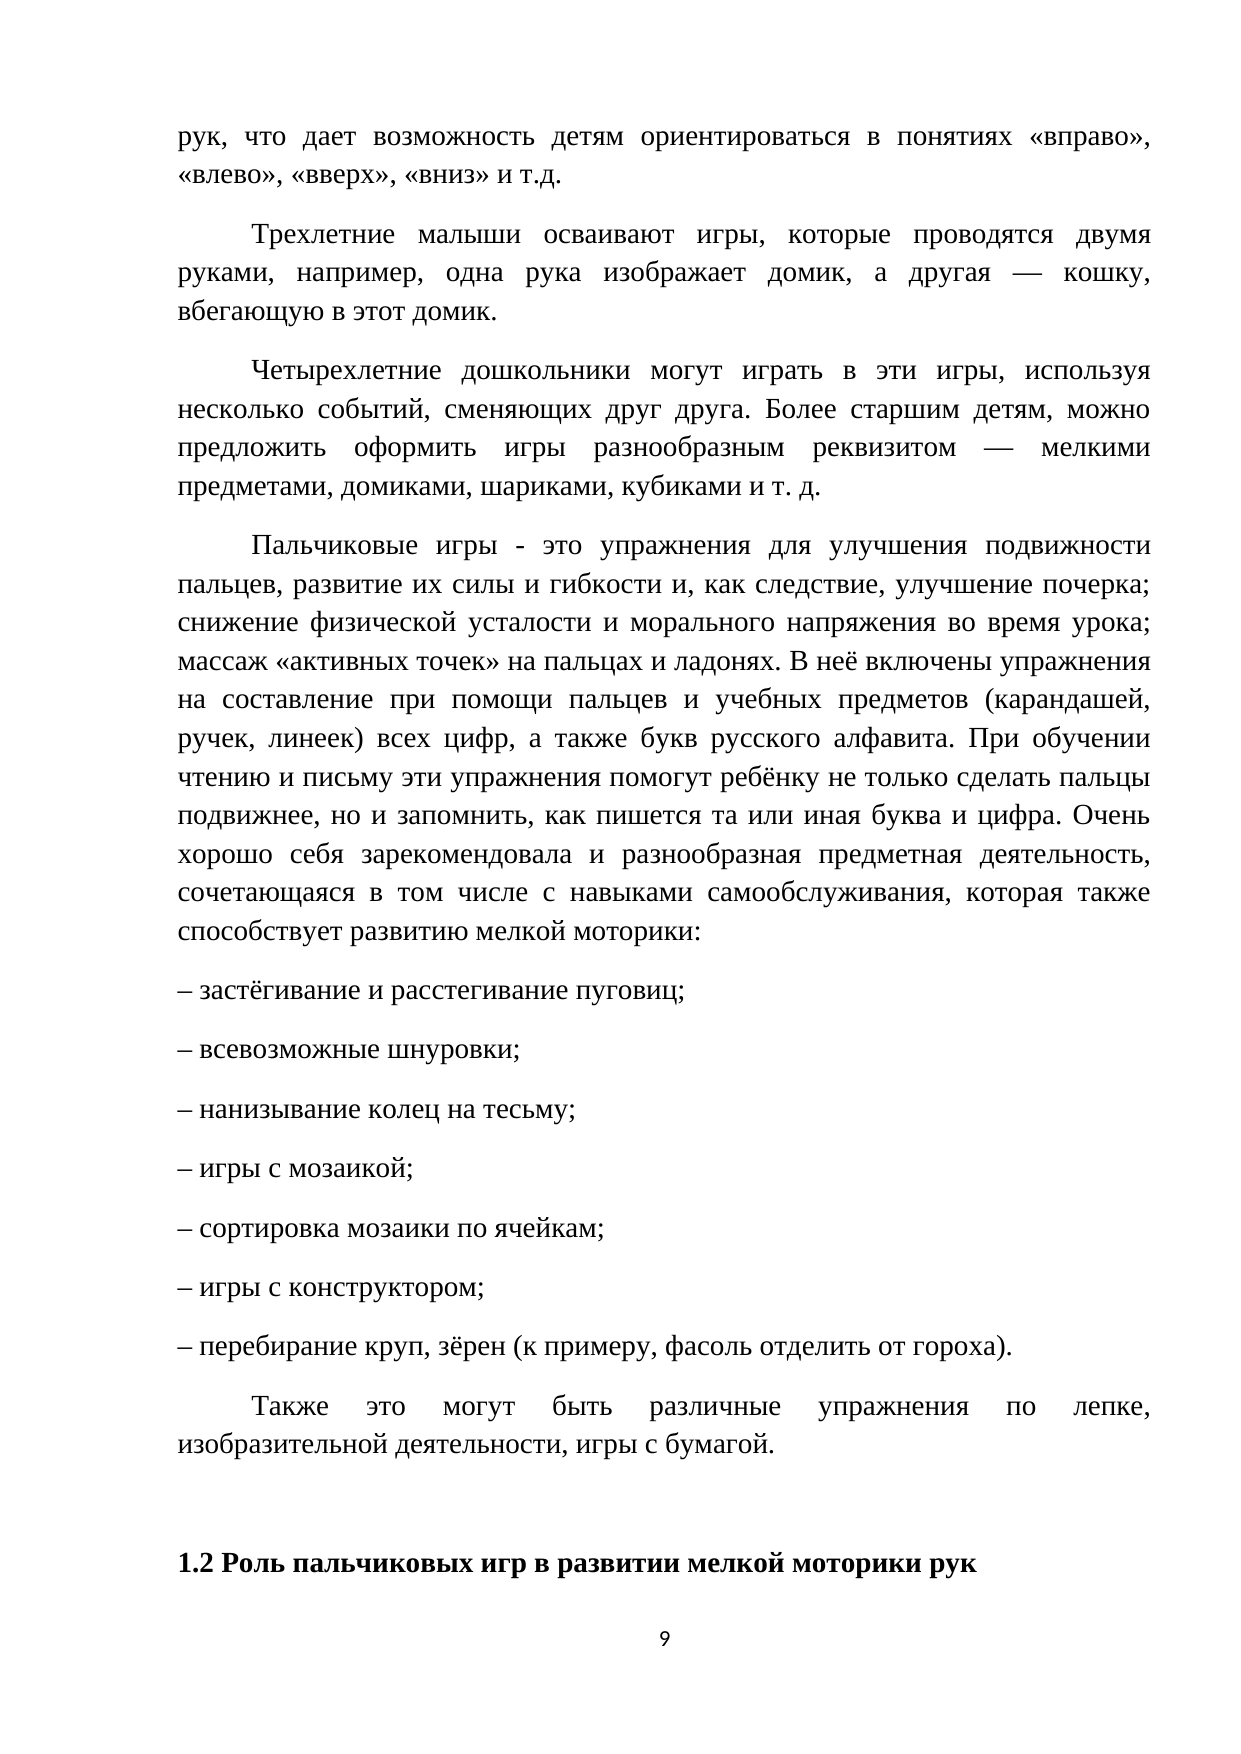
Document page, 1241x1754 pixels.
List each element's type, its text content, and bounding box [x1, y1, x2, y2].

text – нанизывание колец на тесьму; [177, 1091, 1152, 1124]
text Четырехлетние дошкольники могут играть в эти игры, используя несколько событий, сменяющих друг друга. Более старшим детям, можно предложить оформить игры разнообразным реквизитом — мелкими предметами, домиками, шариками, кубиками и т. д. [177, 352, 1152, 502]
text – всевозможные шнуровки; [177, 1032, 1152, 1065]
text – застёгивание и расстегивание пуговиц; [177, 972, 1152, 1006]
text 1.2 Роль пальчиковых игр в развитии мелкой моторики рук [177, 1545, 1152, 1579]
text Также это могут быть различные упражнения по лепке, изобразительной деятельности, игры с бумагой. [177, 1388, 1152, 1460]
text Трехлетние малыши осваивают игры, которые проводятся двумя руками, например, одна рука изображает домик, а другая — кошку, вбегающую в этот домик. [177, 216, 1152, 327]
text Пальчиковые игры - это упражнения для улучшения подвижности пальцев, развитие их силы и гибкости и, как следствие, улучшение почерка; снижение физической усталости и морального напряжения во время урока; массаж «активных точек» на пальцах и ладонях. В неё включены упражнения на составление при помощи пальцев и учебных предметов (карандашей, ручек, линеек) всех цифр, а также букв русского алфавита. При обучении чтению и письму эти упражнения помогут ребёнку не только сделать пальцы подвижнее, но и запомнить, как пишется та или иная буква и цифра. Очень хорошо себя зарекомендовала и разнообразная предметная деятельность, сочетающаяся в том числе с навыками самообслуживания, которая также способствует развитию мелкой моторики: [177, 527, 1152, 946]
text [177, 118, 1152, 190]
text – игры с конструктором; [177, 1269, 1152, 1303]
text – сортировка мозаики по ячейкам; [177, 1210, 1152, 1243]
text – игры с мозаикой; [177, 1150, 1152, 1184]
text – перебирание круп, зёрен (к примеру, фасоль отделить от гороха). [177, 1328, 1152, 1362]
